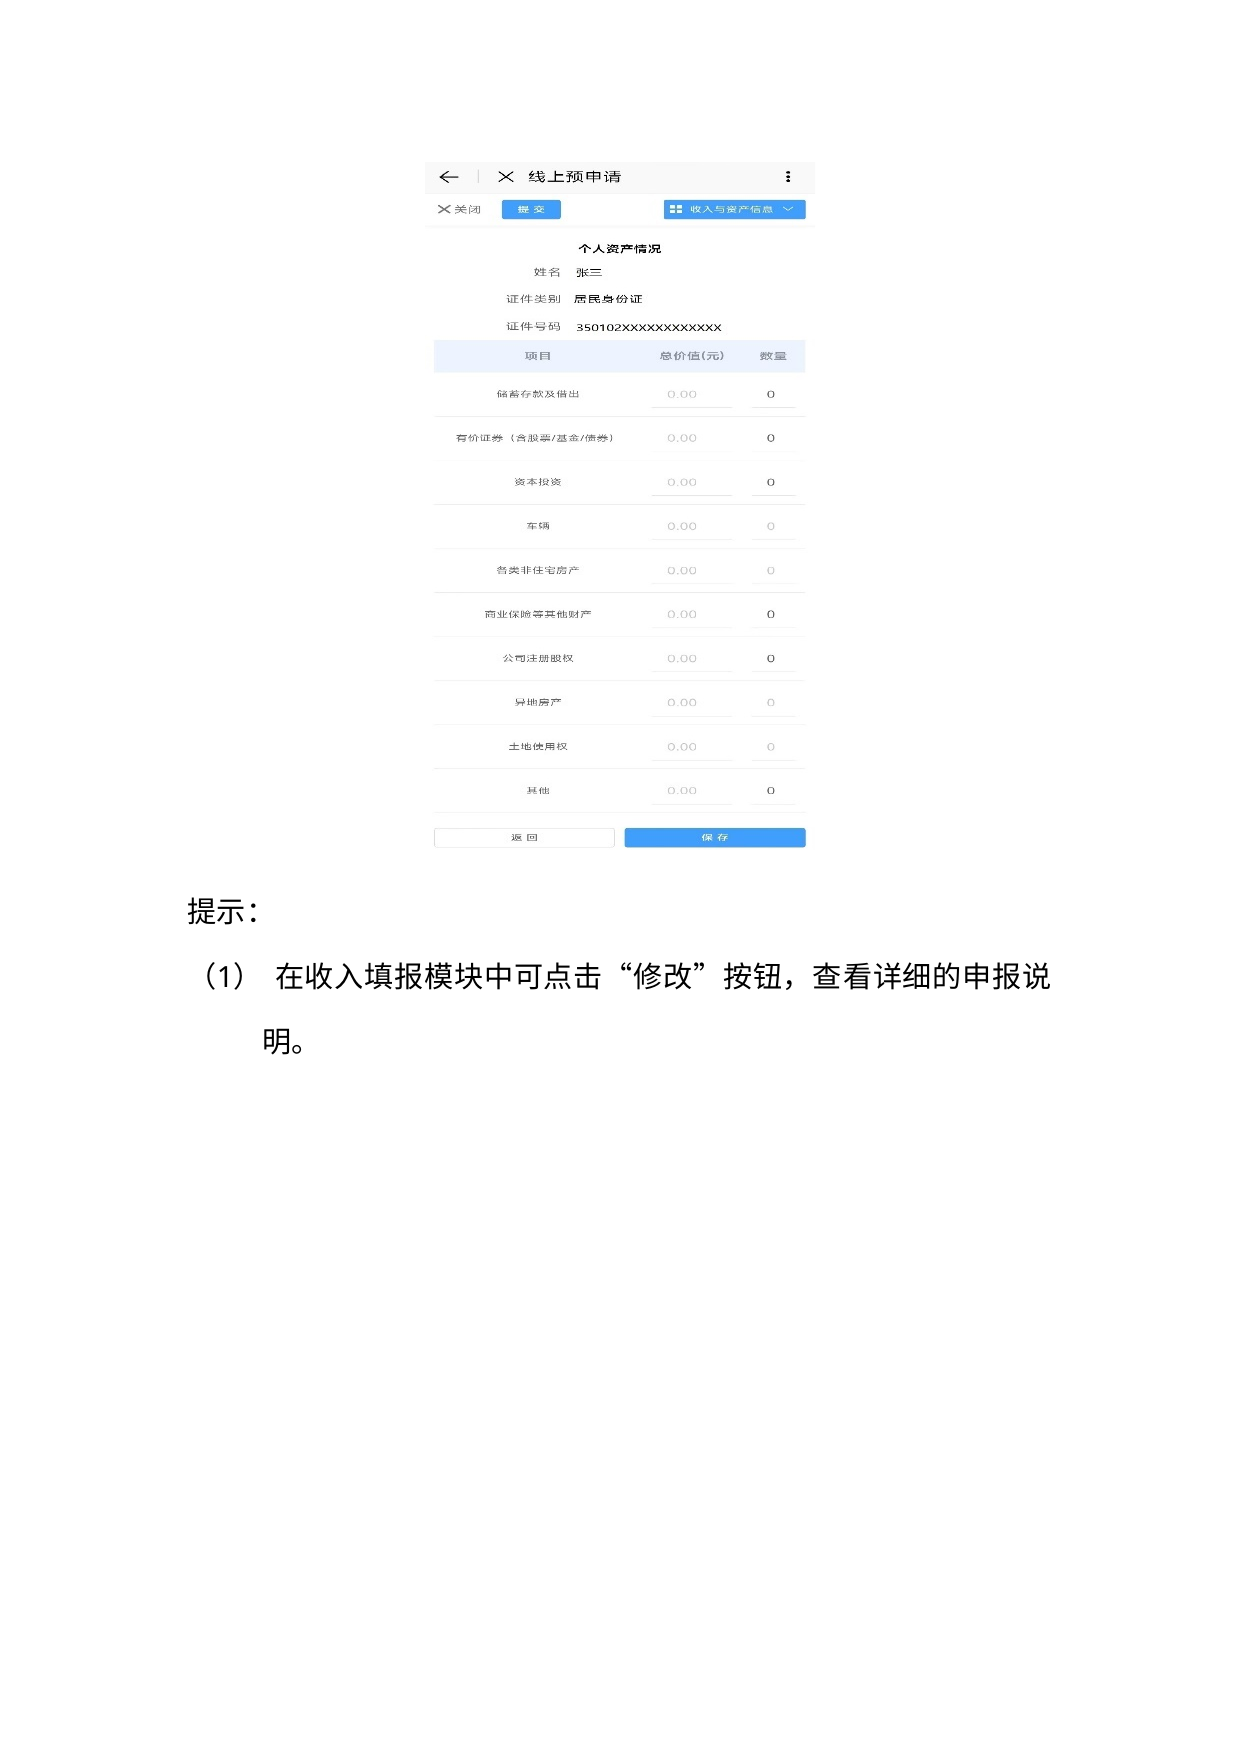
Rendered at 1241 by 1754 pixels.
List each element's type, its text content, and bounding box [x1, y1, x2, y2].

picture [425, 162, 816, 871]
list 在收入填报模块中可点击“修改”按钮，查看详细的申报说明。 [187, 942, 1053, 1072]
text 提示： [187, 877, 1053, 942]
